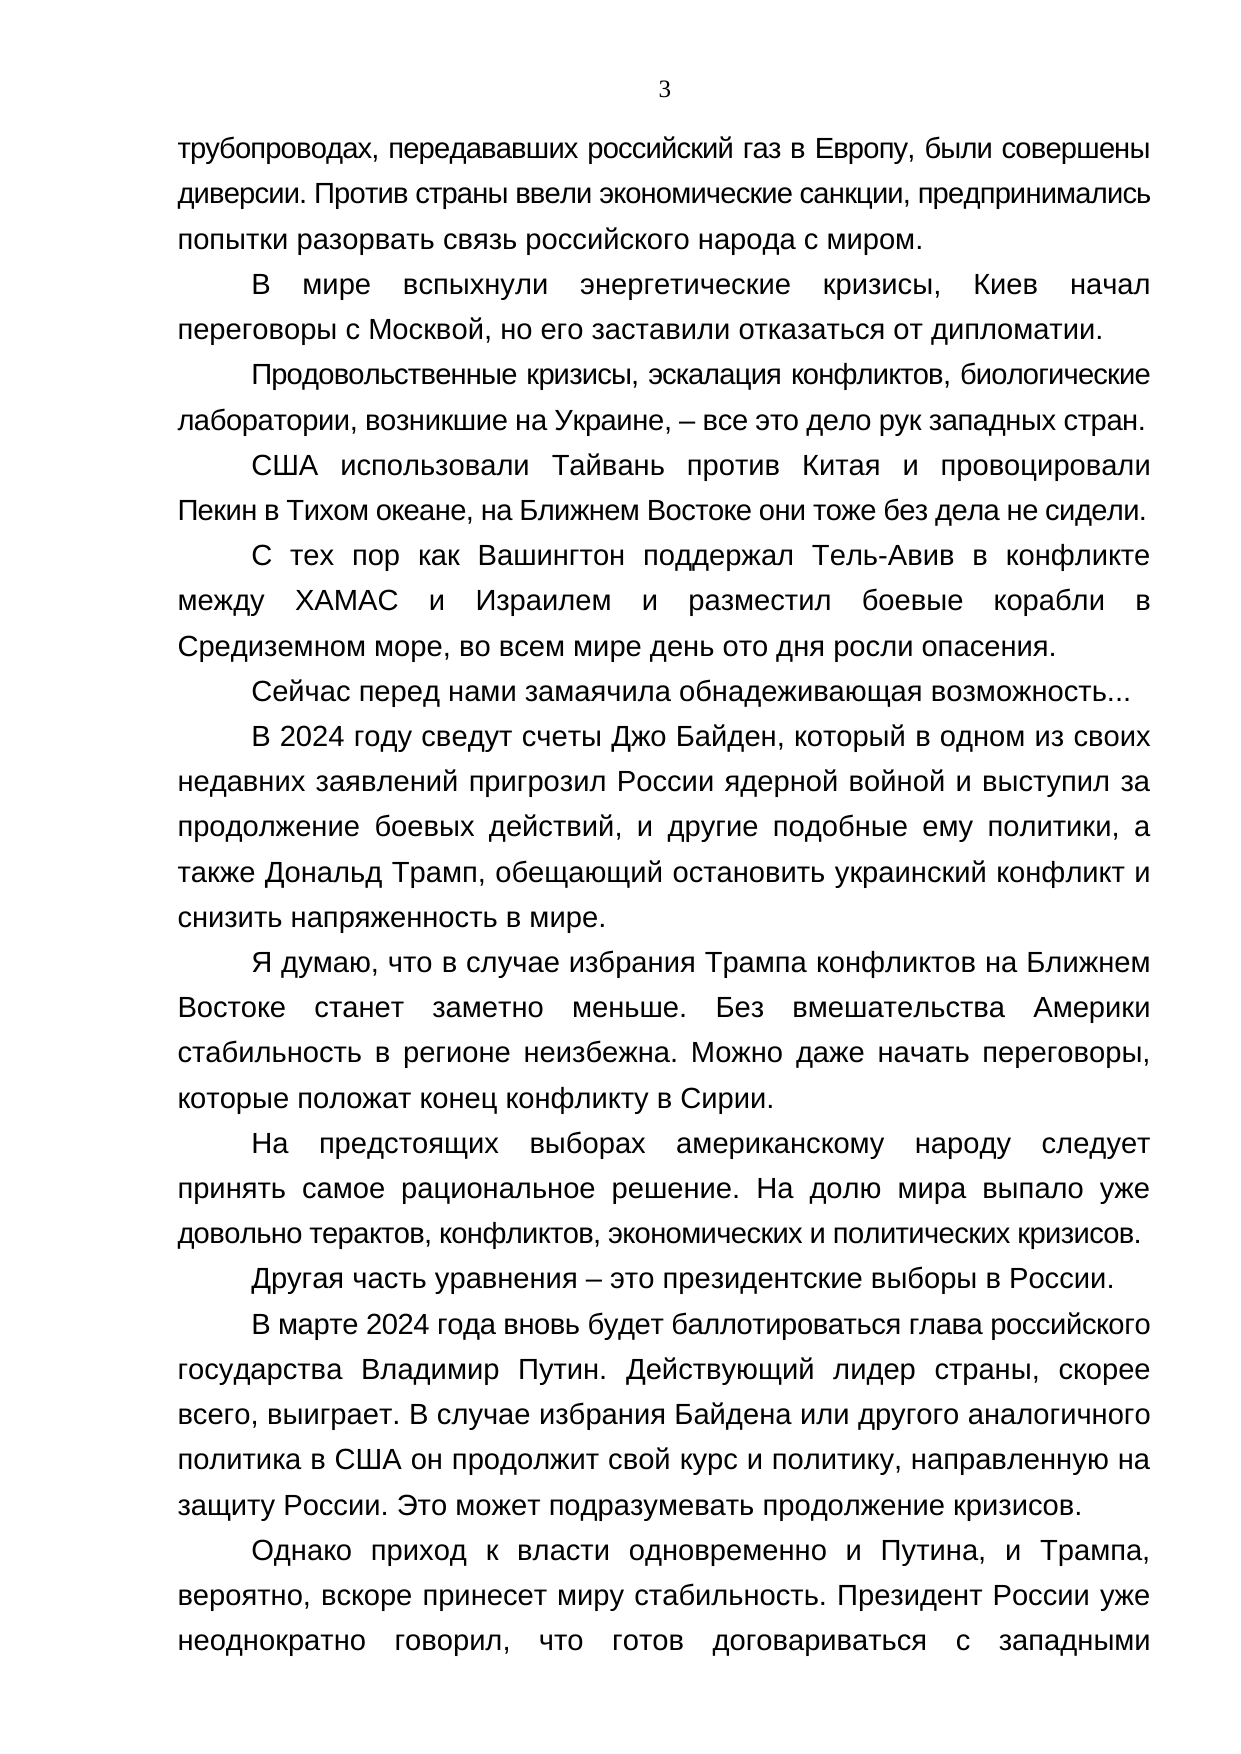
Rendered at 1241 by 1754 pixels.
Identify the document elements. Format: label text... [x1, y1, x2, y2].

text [177, 131, 1152, 255]
text С тех пор как Вашингтон поддержал Тель-Авив в конфликте между ХАМАС и Израилем и разместил боевые корабли в Средиземном море, во всем мире день ото дня росли опасения. [177, 538, 1152, 662]
text Другая часть уравнения – это президентские выборы в России. [177, 1261, 1152, 1295]
text В 2024 году сведут счеты Джо Байден, который в одном из своих недавних заявлений пригрозил России ядерной войной и выступил за продолжение боевых действий, и другие подобные ему политики, а также Дональд Трамп, обещающий остановить украинский конфликт и снизить напряженность в мире. [177, 719, 1152, 933]
text На предстоящих выборах американскому народу следует принять самое рациональное решение. На долю мира выпало уже довольно терактов, конфликтов, экономических и политических кризисов. [177, 1126, 1152, 1250]
text В мире вспыхнули энергетические кризисы, Киев начал переговоры с Москвой, но его заставили отказаться от дипломатии. [177, 267, 1152, 346]
text Я думаю, что в случае избрания Трампа конфликтов на Ближнем Востоке станет заметно меньше. Без вмешательства Америки стабильность в регионе неизбежна. Можно даже начать переговоры, которые положат конец конфликту в Сирии. [177, 945, 1152, 1114]
text Продовольственные кризисы, эскалация конфликтов, биологические лаборатории, возникшие на Украине, – все это дело рук западных стран. [177, 357, 1152, 436]
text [177, 1533, 1152, 1657]
text США использовали Тайвань против Китая и провоцировали Пекин в Тихом океане, на Ближнем Востоке они тоже без дела не сидели. [177, 448, 1152, 526]
text В марте 2024 года вновь будет баллотироваться глава российского государства Владимир Путин. Действующий лидер страны, скорее всего, выиграет. В случае избрания Байдена или другого аналогичного политика в США он продолжит свой курс и политику, направленную на защиту России. Это может подразумевать продолжение кризисов. [177, 1307, 1152, 1521]
text Сейчас перед нами замаячила обнадеживающая возможность... [177, 674, 1152, 707]
